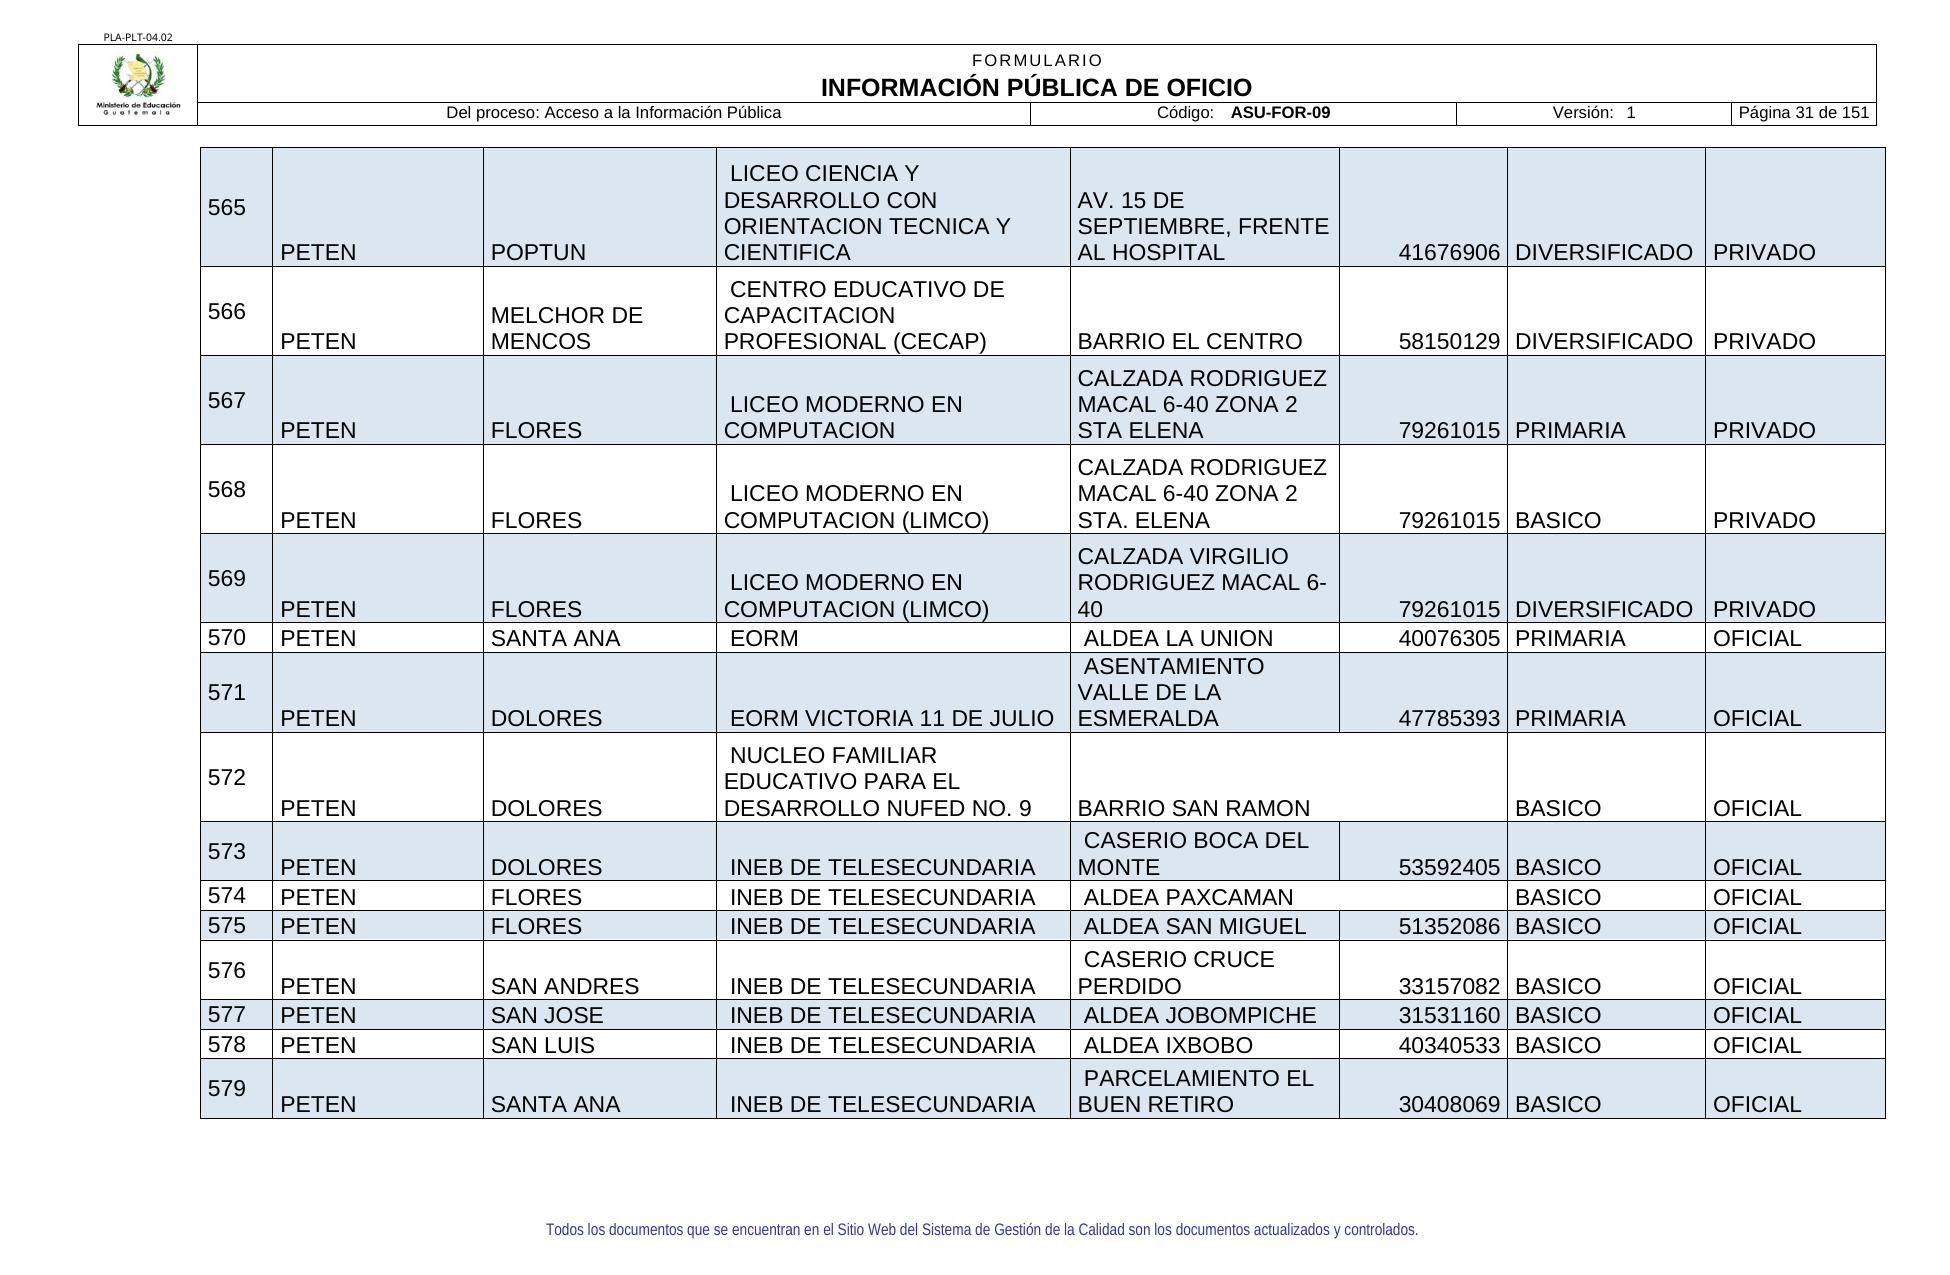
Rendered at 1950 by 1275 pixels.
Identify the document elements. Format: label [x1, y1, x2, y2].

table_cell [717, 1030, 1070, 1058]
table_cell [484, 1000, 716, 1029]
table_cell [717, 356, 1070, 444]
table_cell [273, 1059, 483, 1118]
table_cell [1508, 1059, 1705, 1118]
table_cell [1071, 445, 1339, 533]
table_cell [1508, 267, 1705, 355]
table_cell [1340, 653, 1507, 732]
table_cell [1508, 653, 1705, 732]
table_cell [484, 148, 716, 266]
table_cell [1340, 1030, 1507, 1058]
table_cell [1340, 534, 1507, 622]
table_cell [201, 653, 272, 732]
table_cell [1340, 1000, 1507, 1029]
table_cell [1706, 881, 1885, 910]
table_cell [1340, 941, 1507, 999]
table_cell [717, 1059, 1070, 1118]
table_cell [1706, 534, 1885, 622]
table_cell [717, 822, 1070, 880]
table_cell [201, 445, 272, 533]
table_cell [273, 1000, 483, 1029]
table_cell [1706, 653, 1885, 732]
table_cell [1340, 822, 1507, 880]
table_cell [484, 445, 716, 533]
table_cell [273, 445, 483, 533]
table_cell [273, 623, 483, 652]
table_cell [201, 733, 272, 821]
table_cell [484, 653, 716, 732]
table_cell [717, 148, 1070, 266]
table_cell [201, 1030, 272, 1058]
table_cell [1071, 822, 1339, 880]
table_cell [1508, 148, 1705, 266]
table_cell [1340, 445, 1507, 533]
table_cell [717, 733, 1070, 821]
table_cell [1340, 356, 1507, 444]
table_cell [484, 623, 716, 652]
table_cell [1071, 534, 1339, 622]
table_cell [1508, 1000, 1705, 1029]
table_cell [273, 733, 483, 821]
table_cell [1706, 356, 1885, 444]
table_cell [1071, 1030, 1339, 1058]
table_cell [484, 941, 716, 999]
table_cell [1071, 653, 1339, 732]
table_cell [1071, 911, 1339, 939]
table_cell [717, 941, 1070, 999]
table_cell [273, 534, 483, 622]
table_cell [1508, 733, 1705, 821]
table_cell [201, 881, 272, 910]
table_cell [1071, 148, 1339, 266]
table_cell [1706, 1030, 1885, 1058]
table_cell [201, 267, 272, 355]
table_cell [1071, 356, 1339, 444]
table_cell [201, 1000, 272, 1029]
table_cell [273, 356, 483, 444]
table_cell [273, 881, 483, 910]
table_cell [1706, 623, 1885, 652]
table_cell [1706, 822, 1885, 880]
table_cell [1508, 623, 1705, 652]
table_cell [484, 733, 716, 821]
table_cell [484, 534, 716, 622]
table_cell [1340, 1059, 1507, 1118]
picture [95, 51, 181, 117]
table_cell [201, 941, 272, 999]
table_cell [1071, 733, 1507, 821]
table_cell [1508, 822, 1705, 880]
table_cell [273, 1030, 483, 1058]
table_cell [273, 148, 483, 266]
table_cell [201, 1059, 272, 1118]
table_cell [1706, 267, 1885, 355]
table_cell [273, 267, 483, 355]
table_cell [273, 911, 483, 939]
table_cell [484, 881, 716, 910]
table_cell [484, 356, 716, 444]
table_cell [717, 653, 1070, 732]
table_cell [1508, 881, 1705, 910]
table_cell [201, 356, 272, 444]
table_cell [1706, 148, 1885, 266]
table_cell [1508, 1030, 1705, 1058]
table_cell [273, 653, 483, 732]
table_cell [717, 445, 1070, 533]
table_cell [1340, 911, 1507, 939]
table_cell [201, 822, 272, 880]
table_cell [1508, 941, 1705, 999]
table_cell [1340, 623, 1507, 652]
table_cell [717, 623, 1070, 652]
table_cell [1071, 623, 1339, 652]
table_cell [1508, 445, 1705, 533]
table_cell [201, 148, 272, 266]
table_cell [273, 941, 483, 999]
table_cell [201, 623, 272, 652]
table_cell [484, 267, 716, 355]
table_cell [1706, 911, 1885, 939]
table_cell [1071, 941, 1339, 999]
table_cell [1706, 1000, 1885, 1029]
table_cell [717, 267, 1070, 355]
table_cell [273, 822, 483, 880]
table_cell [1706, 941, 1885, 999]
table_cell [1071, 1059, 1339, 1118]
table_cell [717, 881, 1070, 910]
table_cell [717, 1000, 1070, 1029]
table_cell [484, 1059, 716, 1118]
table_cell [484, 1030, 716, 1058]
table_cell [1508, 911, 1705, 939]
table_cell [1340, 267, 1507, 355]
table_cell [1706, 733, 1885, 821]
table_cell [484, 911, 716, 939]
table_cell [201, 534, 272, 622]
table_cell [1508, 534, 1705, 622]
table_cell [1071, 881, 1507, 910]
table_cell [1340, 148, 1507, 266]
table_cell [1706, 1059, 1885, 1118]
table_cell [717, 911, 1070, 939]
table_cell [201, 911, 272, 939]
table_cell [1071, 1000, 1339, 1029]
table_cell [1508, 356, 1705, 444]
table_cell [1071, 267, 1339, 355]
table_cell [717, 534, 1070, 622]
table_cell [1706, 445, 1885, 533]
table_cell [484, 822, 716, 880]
